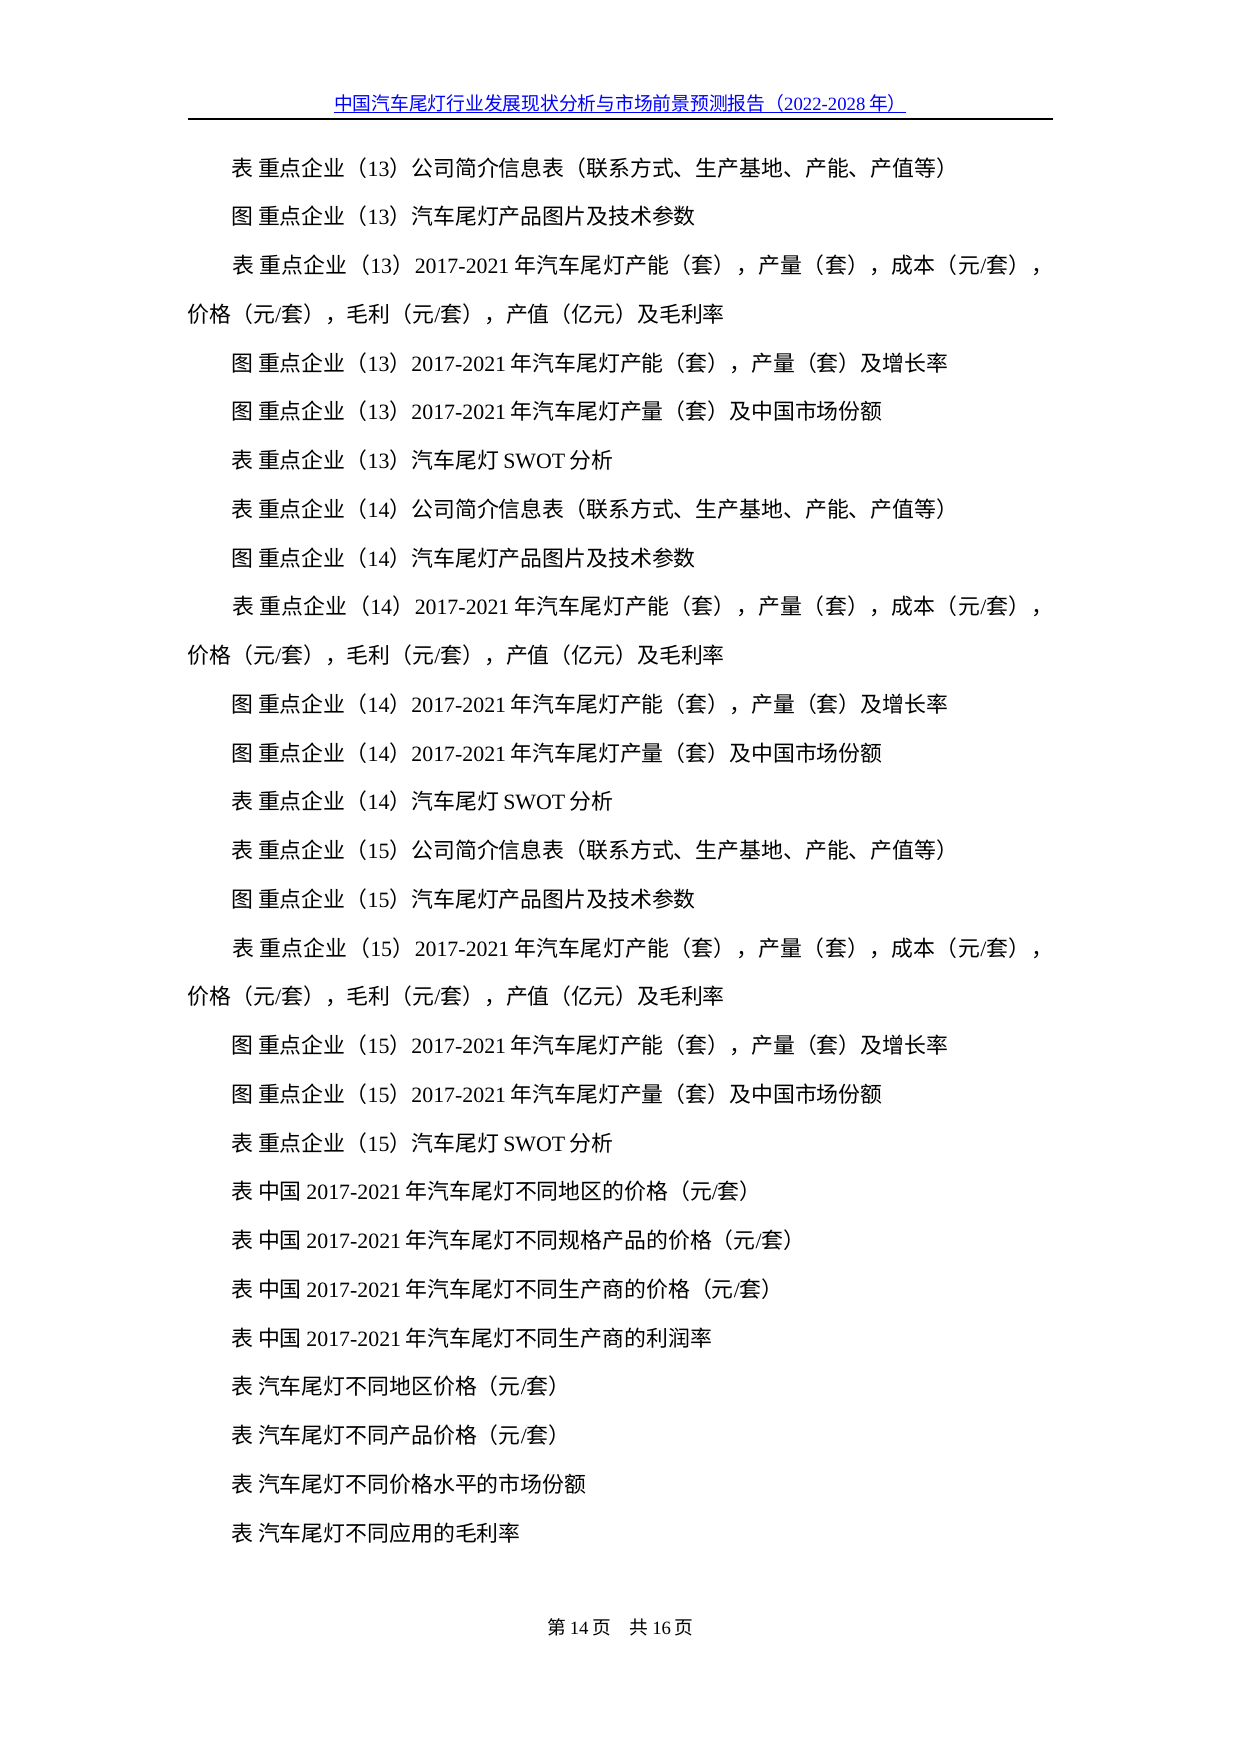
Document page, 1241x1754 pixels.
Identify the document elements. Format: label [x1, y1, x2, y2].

text [187, 150, 1053, 1548]
